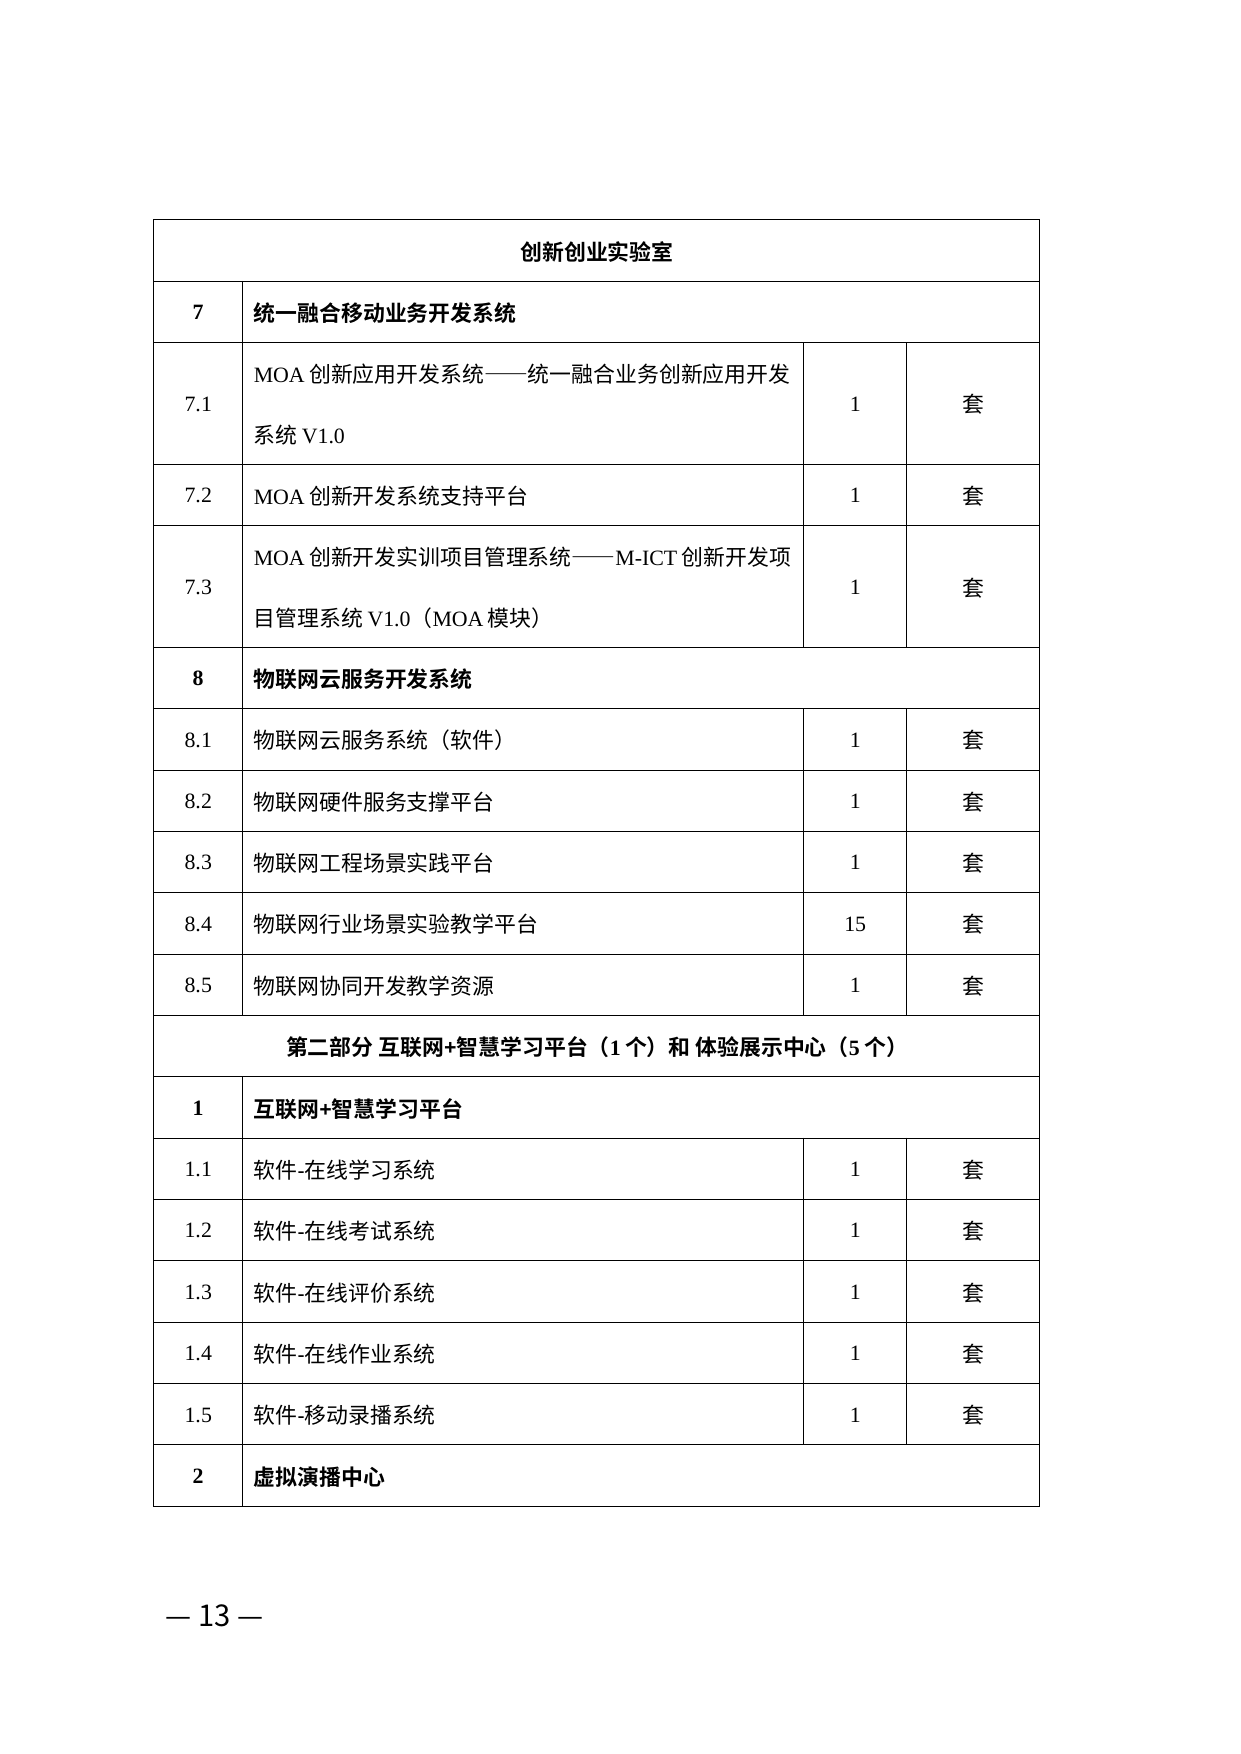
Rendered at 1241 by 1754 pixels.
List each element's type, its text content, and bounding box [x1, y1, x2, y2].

table_cell 统一融合移动业务开发系统 [243, 282, 1039, 342]
table_cell 7.2 [154, 465, 242, 525]
table_cell 1.4 [154, 1323, 242, 1383]
table_cell 1 [804, 343, 906, 464]
table_cell MOA创新开发系统支持平台 [243, 465, 803, 525]
table_cell 互联网+智慧学习平台 [243, 1077, 1039, 1138]
table_cell 1 [804, 709, 906, 769]
table_cell 8.1 [154, 709, 242, 769]
table_cell 1 [804, 1200, 906, 1260]
table_cell 8 [154, 648, 242, 708]
table_cell 8.5 [154, 955, 242, 1015]
table_cell 创新创业实验室 [154, 220, 1039, 281]
table_cell 物联网云服务系统（软件） [243, 709, 803, 769]
table_cell 套 [907, 1139, 1039, 1199]
table_cell 15 [804, 893, 906, 953]
table_cell MOA创新应用开发系统——统一融合业务创新应用开发系统V1.0 [243, 343, 803, 464]
table_cell 1 [804, 526, 906, 647]
table_cell 套 [907, 893, 1039, 953]
table_cell 1.1 [154, 1139, 242, 1199]
table_cell MOA创新开发实训项目管理系统——M-ICT创新开发项目管理系统V1.0（MOA模块） [243, 526, 803, 647]
table_cell 套 [907, 1200, 1039, 1260]
table_cell 8.4 [154, 893, 242, 953]
table_cell 7.3 [154, 526, 242, 647]
table_cell 1 [804, 832, 906, 892]
table_cell 1.3 [154, 1261, 242, 1322]
table_cell 套 [907, 1323, 1039, 1383]
table_cell 2 [154, 1445, 242, 1506]
table_cell 1.5 [154, 1384, 242, 1444]
table_cell 软件-在线考试系统 [243, 1200, 803, 1260]
table_cell 1 [804, 1139, 906, 1199]
table_cell 1 [804, 955, 906, 1015]
table_cell 物联网云服务开发系统 [243, 648, 1039, 708]
table_cell 物联网硬件服务支撑平台 [243, 771, 803, 831]
table_cell 虚拟演播中心 [243, 1445, 1039, 1506]
table_cell 1 [804, 1323, 906, 1383]
table_cell 8.3 [154, 832, 242, 892]
table_cell 1.2 [154, 1200, 242, 1260]
table_cell 套 [907, 465, 1039, 525]
table_cell 套 [907, 526, 1039, 647]
table_cell 物联网工程场景实践平台 [243, 832, 803, 892]
table_cell 物联网协同开发教学资源 [243, 955, 803, 1015]
table_cell 1 [804, 1384, 906, 1444]
table_cell 7.1 [154, 343, 242, 464]
table_cell 套 [907, 1261, 1039, 1322]
table_cell 物联网行业场景实验教学平台 [243, 893, 803, 953]
table_cell 套 [907, 709, 1039, 769]
table_cell 软件-移动录播系统 [243, 1384, 803, 1444]
table_cell 7 [154, 282, 242, 342]
table_cell 软件-在线作业系统 [243, 1323, 803, 1383]
table_cell 软件-在线学习系统 [243, 1139, 803, 1199]
table_cell 套 [907, 1384, 1039, 1444]
table_cell 1 [154, 1077, 242, 1138]
table_cell 8.2 [154, 771, 242, 831]
table_cell 1 [804, 1261, 906, 1322]
table_cell 1 [804, 465, 906, 525]
table_cell 套 [907, 955, 1039, 1015]
table_cell 1 [804, 771, 906, 831]
table_cell 套 [907, 343, 1039, 464]
table_cell 软件-在线评价系统 [243, 1261, 803, 1322]
table_cell 第二部分 互联网+智慧学习平台（1个）和 体验展示中心（5个） [154, 1016, 1039, 1076]
table_cell 套 [907, 832, 1039, 892]
table_cell 套 [907, 771, 1039, 831]
